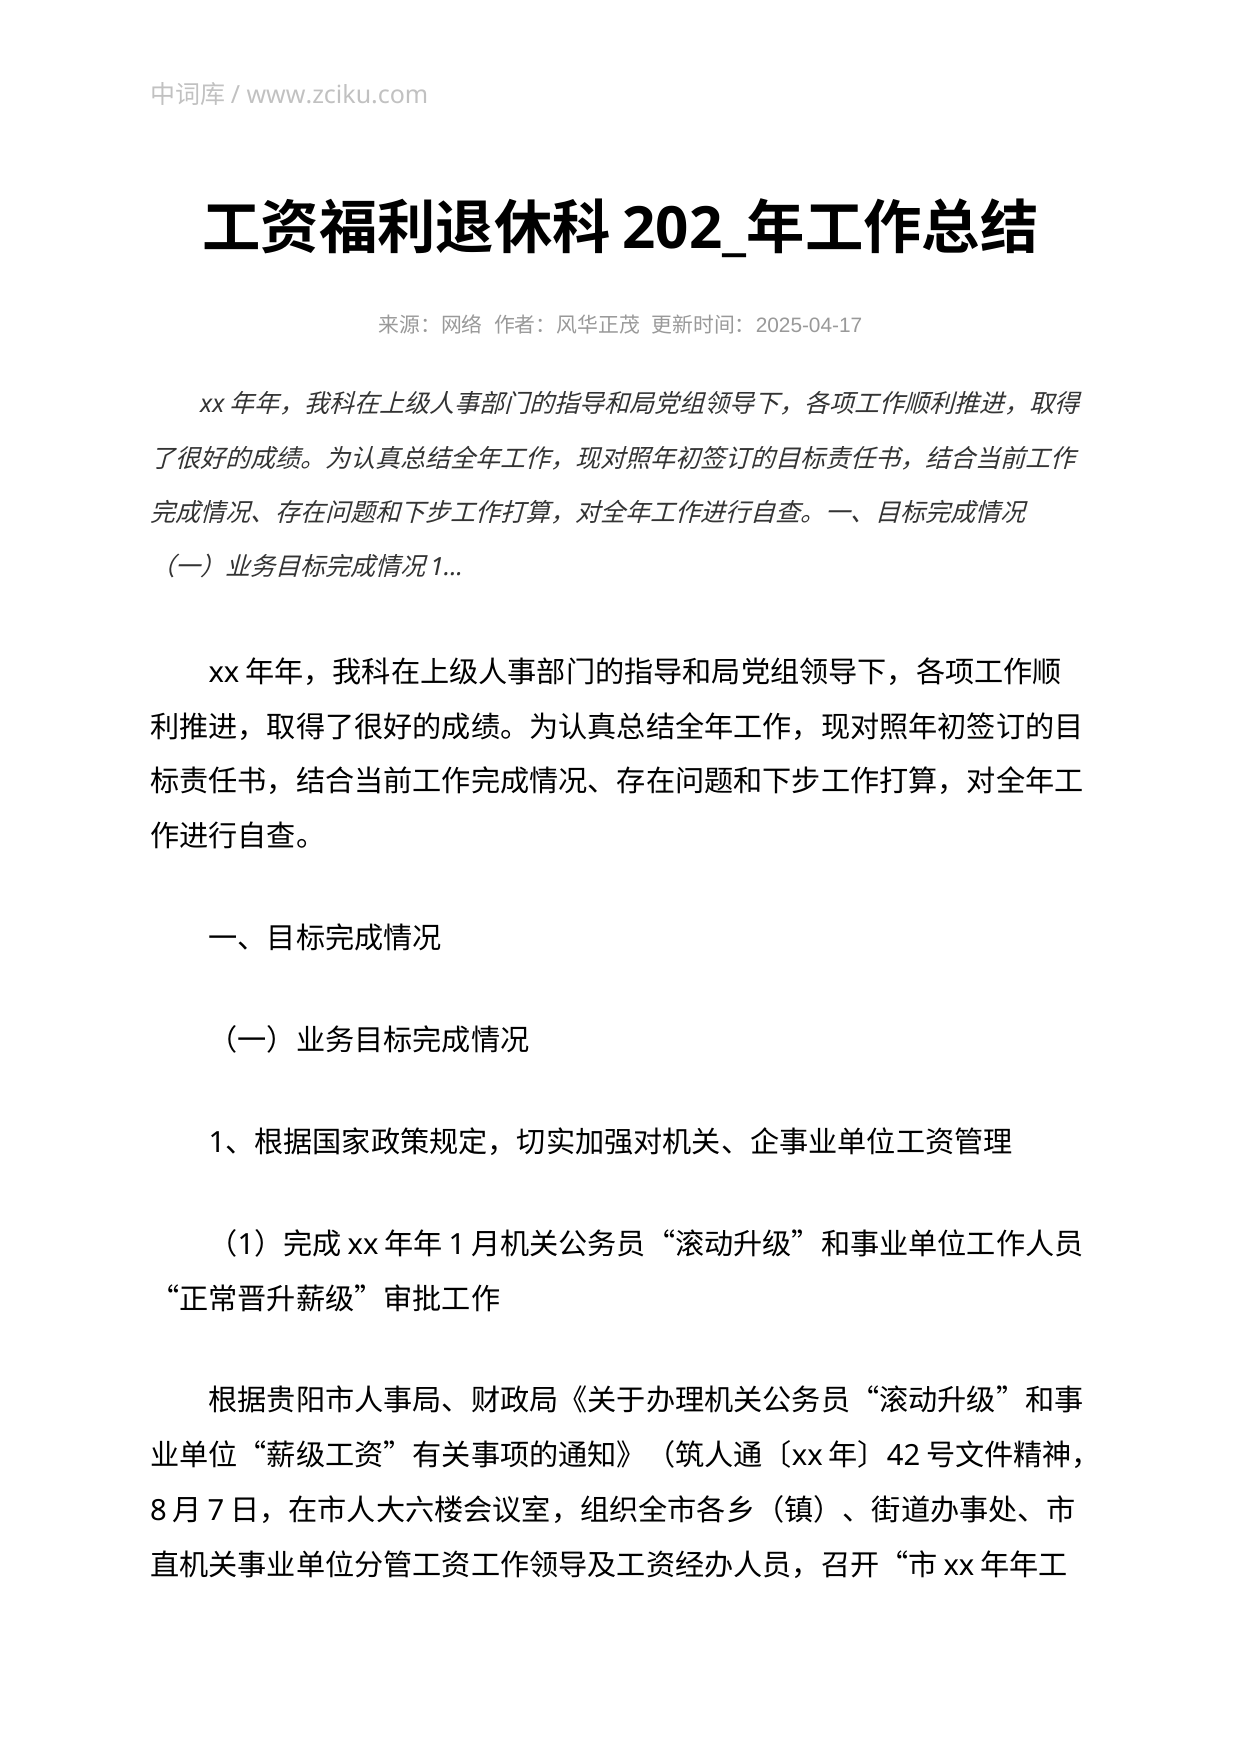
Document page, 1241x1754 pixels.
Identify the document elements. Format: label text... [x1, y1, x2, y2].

text （1）完成xx年年1月机关公务员“滚动升级”和事业单位工作人员“正常晋升薪级”审批工作 [150, 1220, 1090, 1317]
text 1、根据国家政策规定，切实加强对机关、企事业单位工资管理 [150, 1118, 1090, 1161]
text （一）业务目标完成情况 [150, 1016, 1090, 1059]
text 一、目标完成情况 [150, 915, 1090, 957]
subtitle 工资福利退休科202_年工作总结 [150, 181, 1090, 266]
text 来源：网络 作者：风华正茂 更新时间：2025-04-17 [150, 313, 1090, 337]
text xx年年，我科在上级人事部门的指导和局党组领导下，各项工作顺利推进，取得了很好的成绩。为认真总结全年工作，现对照年初签订的目标责任书，结合当前工作完成情况、存在问题和下步工作打算，对全年工作进行自查。一、目标完成情况（一）业务目标完成情况1... [150, 384, 1090, 583]
text xx年年，我科在上级人事部门的指导和局党组领导下，各项工作顺利推进，取得了很好的成绩。为认真总结全年工作，现对照年初签订的目标责任书，结合当前工作完成情况、存在问题和下步工作打算，对全年工作进行自查。 [150, 648, 1090, 855]
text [150, 1377, 1090, 1584]
